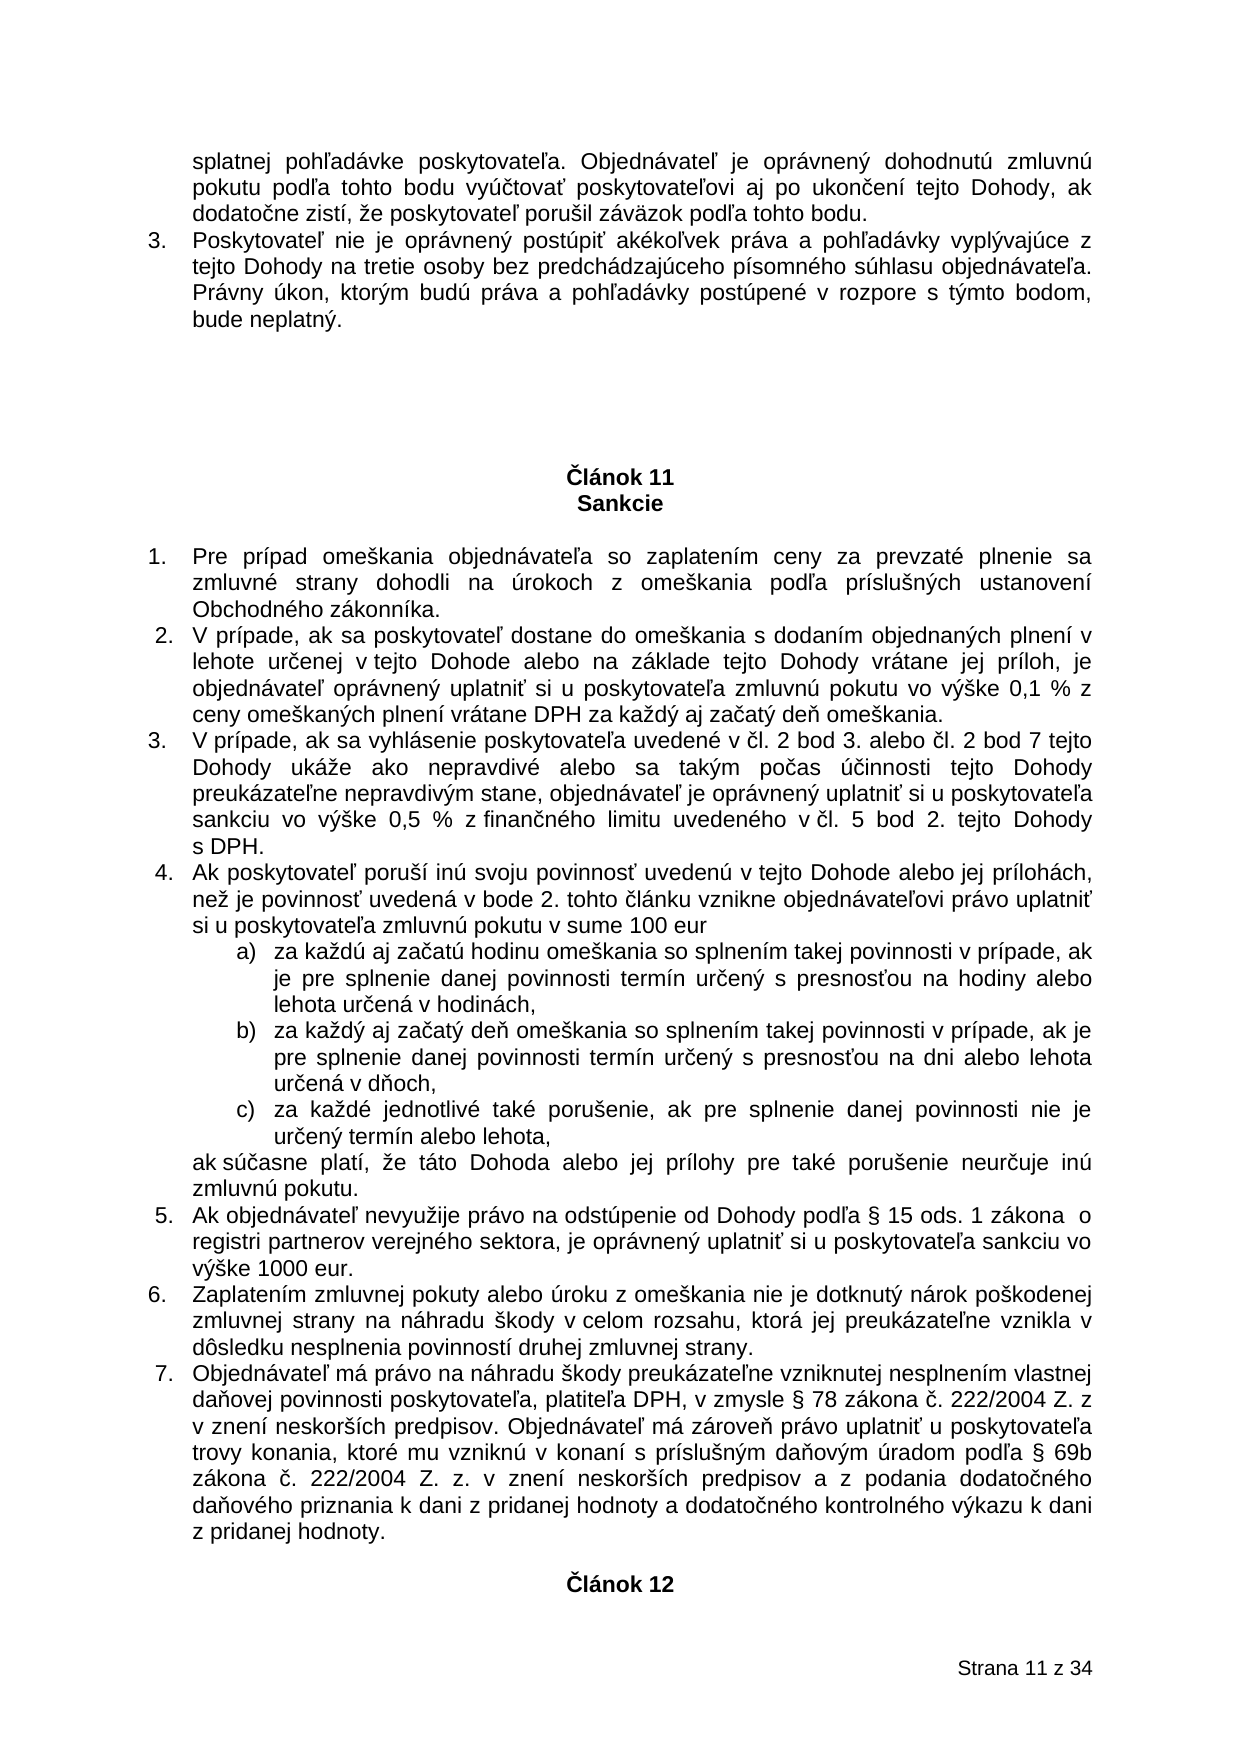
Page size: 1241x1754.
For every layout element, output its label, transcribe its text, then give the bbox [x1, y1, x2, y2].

list za každú aj začatú hodinu omeškania so splnením takej povinnosti v prípade, ak je pre splnenie danej povinnosti termín určený s presnosťou na hodiny alebo lehota určená v hodinách, [236, 938, 1093, 1017]
list za každý aj začatý deň omeškania so splnením takej povinnosti v prípade, ak je pre splnenie danej povinnosti termín určený s presnosťou na dni alebo lehota určená v dňoch, [236, 1017, 1093, 1096]
list Ak objednávateľ nevyužije právo na odstúpenie od Dohody podľa § 15 ods. 1 zákona o registri partnerov verejného sektora, je oprávnený uplatniť si u poskytovateľa sankciu vo výške 1000 eur. [154, 1202, 1093, 1281]
text ak súčasne platí, že táto Dohoda alebo jej prílohy pre také porušenie neurčuje inú zmluvnú pokutu. [192, 1149, 1093, 1202]
list Zaplatením zmluvnej pokuty alebo úroku z omeškania nie je dotknutý nárok poškodenej zmluvnej strany na náhradu škody v celom rozsahu, ktorá jej preukázateľne vznikla v dôsledku nesplnenia povinností druhej zmluvnej strany. [148, 1281, 1093, 1360]
list Pre prípad omeškania objednávateľa so zaplatením ceny za prevzaté plnenie sa zmluvné strany dohodli na úrokoch z omeškania podľa príslušných ustanovení Obchodného zákonníka. [148, 543, 1093, 622]
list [148, 148, 1093, 227]
list Poskytovateľ nie je oprávnený postúpiť akékoľvek práva a pohľadávky vyplývajúce z tejto Dohody na tretie osoby bez predchádzajúceho písomného súhlasu objednávateľa. Právny úkon, ktorým budú práva a pohľadávky postúpené v rozpore s týmto bodom, bude neplatný. [148, 227, 1093, 332]
text Článok 12 [148, 1571, 1093, 1597]
list Objednávateľ má právo na náhradu škody preukázateľne vzniknutej nesplnením vlastnej daňovej povinnosti poskytovateľa, platiteľa DPH, v zmysle § 78 zákona č. 222/2004 Z. z v znení neskorších predpisov. Objednávateľ má zároveň právo uplatniť u poskytovateľa trovy konania, ktoré mu vzniknú v konaní s príslušným daňovým úradom podľa § 69b zákona č. 222/2004 Z. z. v znení neskorších predpisov a z podania dodatočného daňového priznania k dani z pridanej hodnoty a dodatočného kontrolného výkazu k dani z pridanej hodnoty. [154, 1360, 1093, 1544]
text Článok 11 [148, 464, 1093, 490]
list V prípade, ak sa vyhlásenie poskytovateľa uvedené v čl. 2 bod 3. alebo čl. 2 bod 7 tejto Dohody ukáže ako nepravdivé alebo sa takým počas účinnosti tejto Dohody preukázateľne nepravdivým stane, objednávateľ je oprávnený uplatniť si u poskytovateľa sankciu vo výške 0,5 % z finančného limitu uvedeného v čl. 5 bod 2. tejto Dohody s DPH. [148, 727, 1093, 859]
text Sankcie [148, 490, 1093, 517]
list V prípade, ak sa poskytovateľ dostane do omeškania s dodaním objednaných plnení v lehote určenej v tejto Dohode alebo na základe tejto Dohody vrátane jej príloh, je objednávateľ oprávnený uplatniť si u poskytovateľa zmluvnú pokutu vo výške 0,1 % z ceny omeškaných plnení vrátane DPH za každý aj začatý deň omeškania. [154, 622, 1093, 727]
list za každé jednotlivé také porušenie, ak pre splnenie danej povinnosti nie je určený termín alebo lehota, [236, 1096, 1093, 1149]
list Ak poskytovateľ poruší inú svoju povinnosť uvedenú v tejto Dohode alebo jej prílohách, než je povinnosť uvedená v bode 2. tohto článku vznikne objednávateľovi právo uplatniť si u poskytovateľa zmluvnú pokutu v sume 100 eur [154, 859, 1093, 938]
